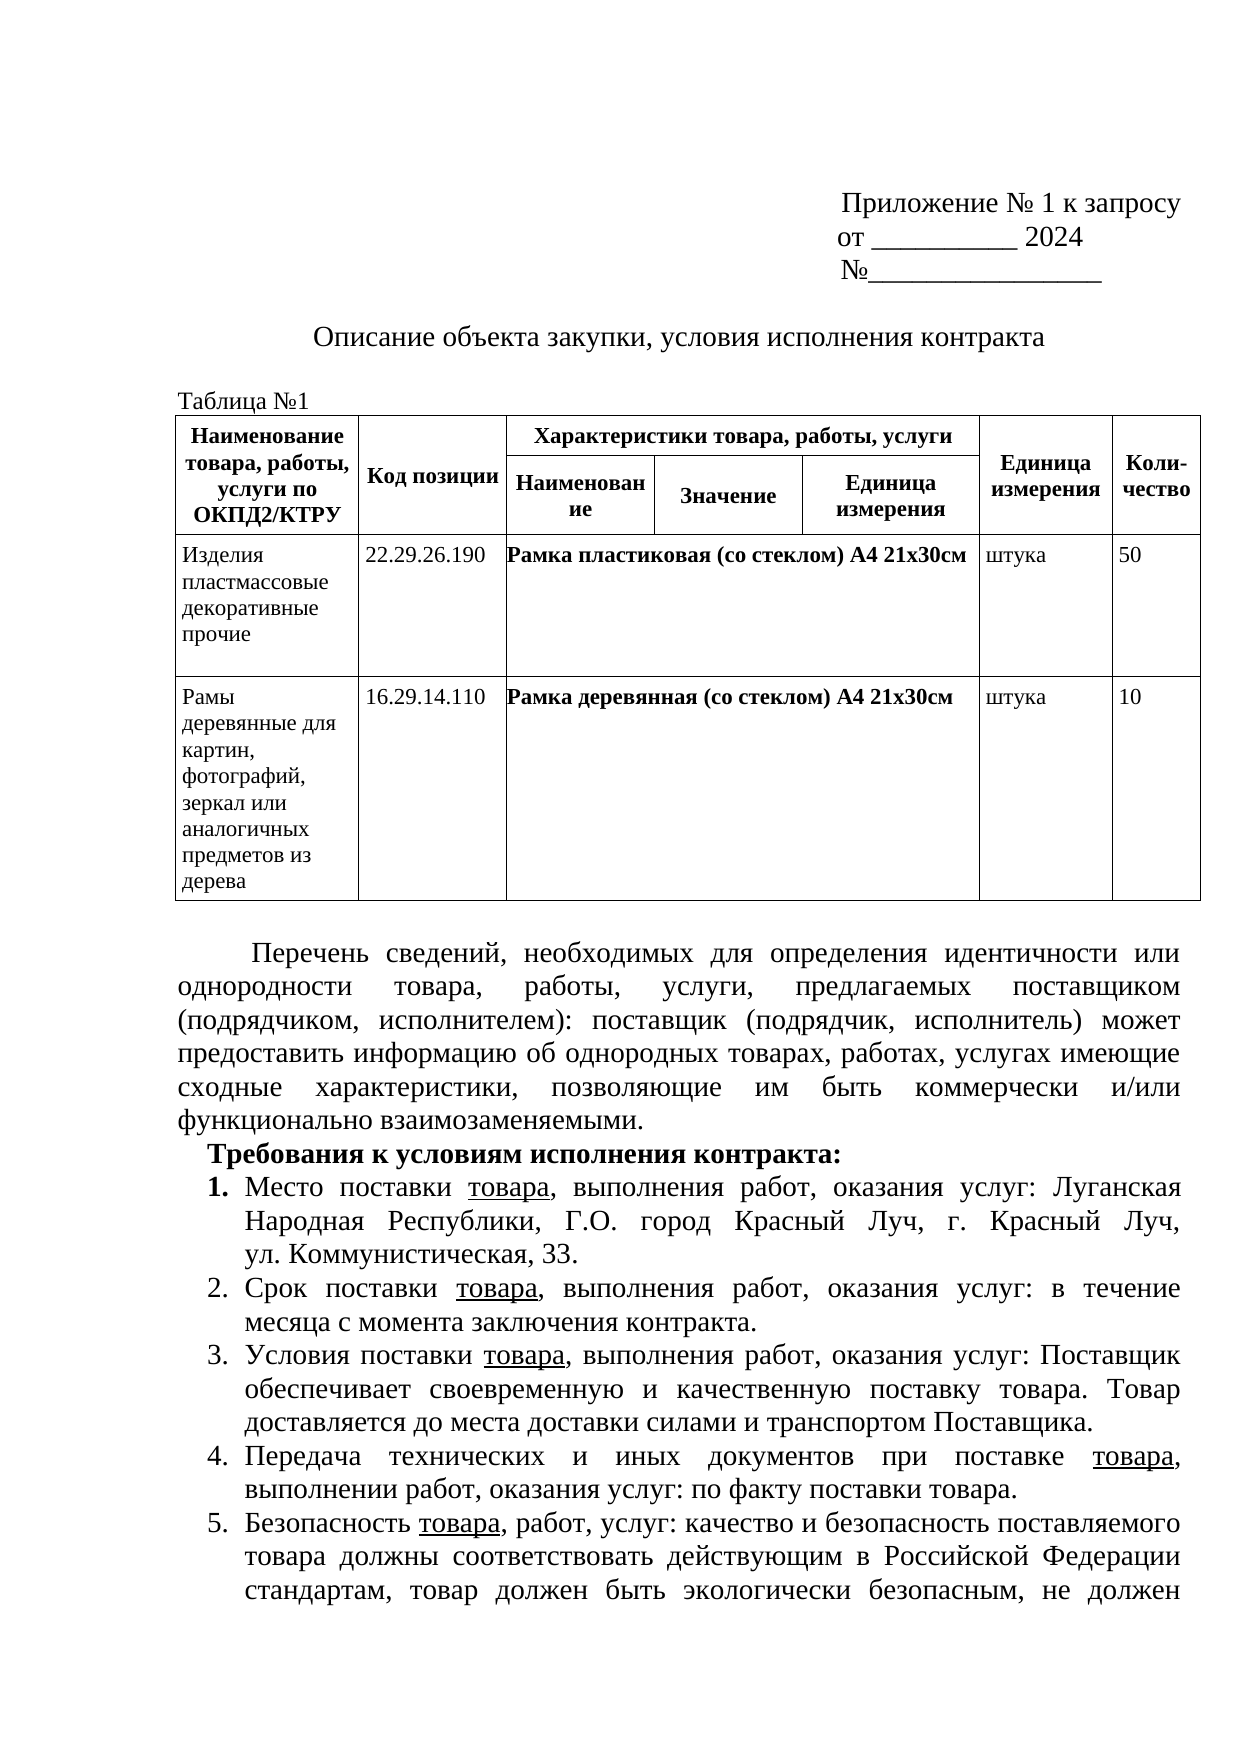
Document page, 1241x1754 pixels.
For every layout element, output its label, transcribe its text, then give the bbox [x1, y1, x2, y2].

text Приложение № 1 к запросу [177, 185, 1181, 219]
table_cell 50 [1113, 535, 1200, 676]
table_cell Рамка пластиковая (со стеклом) А4 21х30см [507, 535, 979, 676]
table_header Коли-чество [1113, 416, 1200, 534]
table_cell 10 [1113, 677, 1200, 900]
list Передача технических и иных документов при поставке товара, выполнении работ, оказания услуг: по факту поставки товара. [207, 1438, 1181, 1505]
text от __________ 2024 [177, 219, 1181, 252]
table_cell Рамы деревянные для картин, фотографий, зеркал или аналогичных предметов из дерева [176, 677, 358, 900]
text Таблица №1 [177, 386, 1181, 415]
table_cell Значение [655, 456, 802, 534]
table_cell 22.29.26.190 [359, 535, 506, 676]
text Описание объекта закупки, условия исполнения контракта [177, 319, 1181, 353]
list Срок поставки товара, выполнения работ, оказания услуг: в течение месяца с момента заключения контракта. [207, 1270, 1181, 1337]
table_header Характеристики товара, работы, услуги [507, 416, 979, 455]
list Условия поставки товара, выполнения работ, оказания услуг: Поставщик обеспечивает своевременную и качественную поставку товара. Товар доставляется до места доставки силами и транспортом Поставщика. [207, 1337, 1181, 1438]
table_cell Изделия пластмассовые декоративные прочие [176, 535, 358, 676]
table_header Наименование товара, работы, услуги по ОКПД2/КТРУ [176, 416, 358, 534]
table_cell Наименование [507, 456, 654, 534]
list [207, 1505, 1181, 1606]
text Требования к условиям исполнения контракта: [177, 1136, 1181, 1169]
table_cell штука [980, 677, 1112, 900]
table_cell Единица измерения [803, 456, 979, 534]
table_cell Рамка деревянная (со стеклом) А4 21х30см [507, 677, 979, 900]
table_cell 16.29.14.110 [359, 677, 506, 900]
text Перечень сведений, необходимых для определения идентичности или однородности товара, работы, услуги, предлагаемых поставщиком (подрядчиком, исполнителем): поставщик (подрядчик, исполнитель) может предоставить информацию об однородных товарах, работах, услугах имеющие сходные характеристики, позволяющие им быть коммерчески и/или функционально взаимозаменяемыми. [177, 935, 1181, 1136]
table_cell штука [980, 535, 1112, 676]
table_header Единица измерения [980, 416, 1112, 534]
text №________________ [177, 252, 1181, 286]
list Место поставки товара, выполнения работ, оказания услуг: Луганская Народная Республики, Г.О. город Красный Луч, г. Красный Луч, ул. Коммунистическая, 33. [207, 1169, 1181, 1270]
table_header Код позиции [359, 416, 506, 534]
